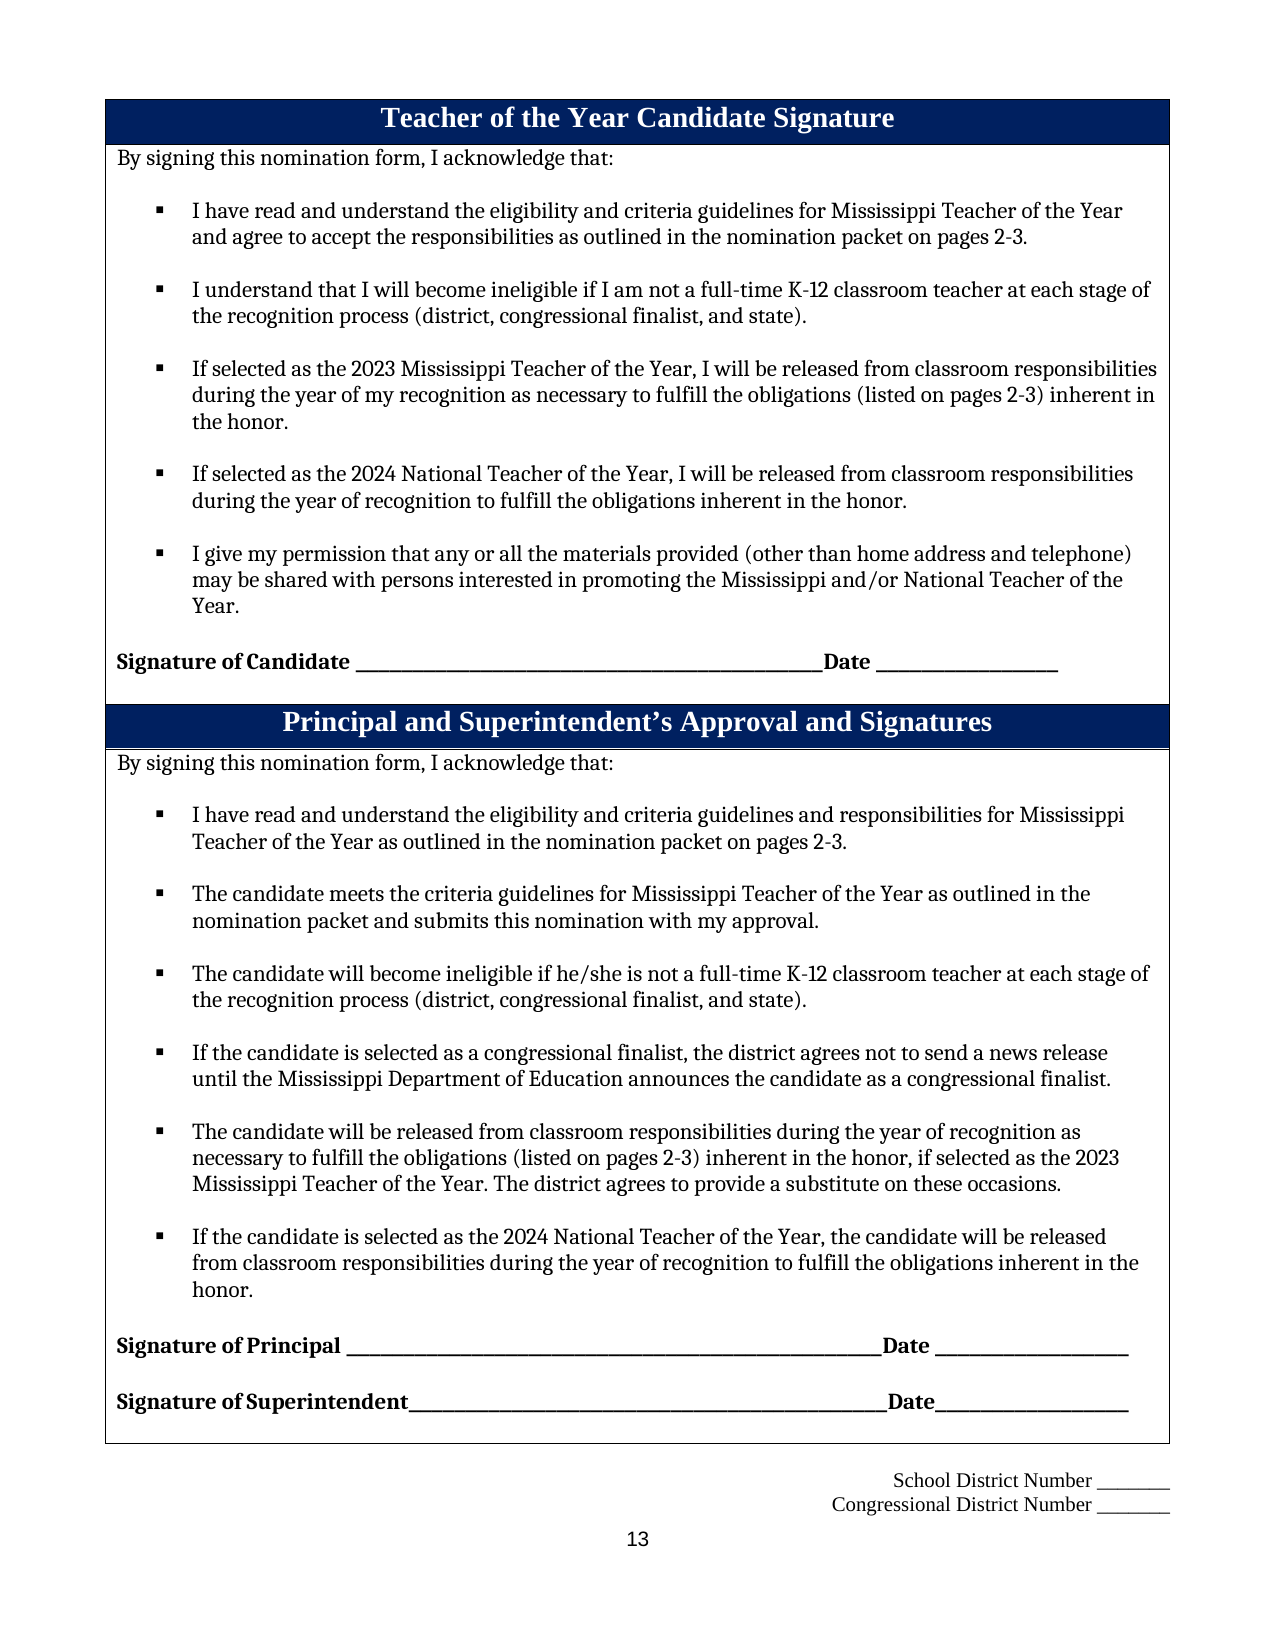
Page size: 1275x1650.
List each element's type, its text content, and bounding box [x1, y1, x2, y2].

table_header Teacher of the Year Candidate Signature [106, 100, 1169, 144]
text School District Number _______ [105, 1468, 1170, 1492]
text Congressional District Number _______ [105, 1492, 1170, 1516]
table_cell By signing this nomination form, I acknowledge that: I have read and understand the eligibility and criteria guidelines and responsibilities for Mississippi Teacher of the Year as outlined in the nomination packet on pages 2-3. The candidate meets the criteria guidelines for Mississippi Teacher of the Year as outlined in the nomination packet and submits this nomination with my approval. The candidate will become ineligible if he/she is not a full-time K-12 classroom teacher at each stage of the recognition process (district, congressional finalist, and state). If the candidate is selected as a congressional finalist, the district agrees not to send a news release until the Mississippi Department of Education announces the candidate as a congressional finalist. The candidate will be released from classroom responsibilities during the year of recognition as necessary to fulfill the obligations (listed on pages 2-3) inherent in the honor, if selected as the 2023 Mississippi Teacher of the Year. The district agrees to provide a substitute on these occasions. If the candidate is selected as the 2024 National Teacher of the Year, the candidate will be released from classroom responsibilities during the year of recognition to fulfill the obligations inherent in the honor. Signature of Principal _______________________________________________Date _________________ Signature of Superintendent__________________________________________Date_________________ [106, 750, 1169, 1443]
table_cell Principal and Superintendent’s Approval and Signatures [106, 705, 1169, 748]
table_cell By signing this nomination form, I acknowledge that: I have read and understand the eligibility and criteria guidelines for Mississippi Teacher of the Year and agree to accept the responsibilities as outlined in the nomination packet on pages 2-3. I understand that I will become ineligible if I am not a full-time K-12 classroom teacher at each stage of the recognition process (district, congressional finalist, and state). If selected as the 2023 Mississippi Teacher of the Year, I will be released from classroom responsibilities during the year of my recognition as necessary to fulfill the obligations (listed on pages 2-3) inherent in the honor. If selected as the 2024 National Teacher of the Year, I will be released from classroom responsibilities during the year of recognition to fulfill the obligations inherent in the honor. I give my permission that any or all the materials provided (other than home address and telephone) may be shared with persons interested in promoting the Mississippi and/or National Teacher of the Year. Signature of Candidate _________________________________________Date ________________ [106, 145, 1169, 703]
